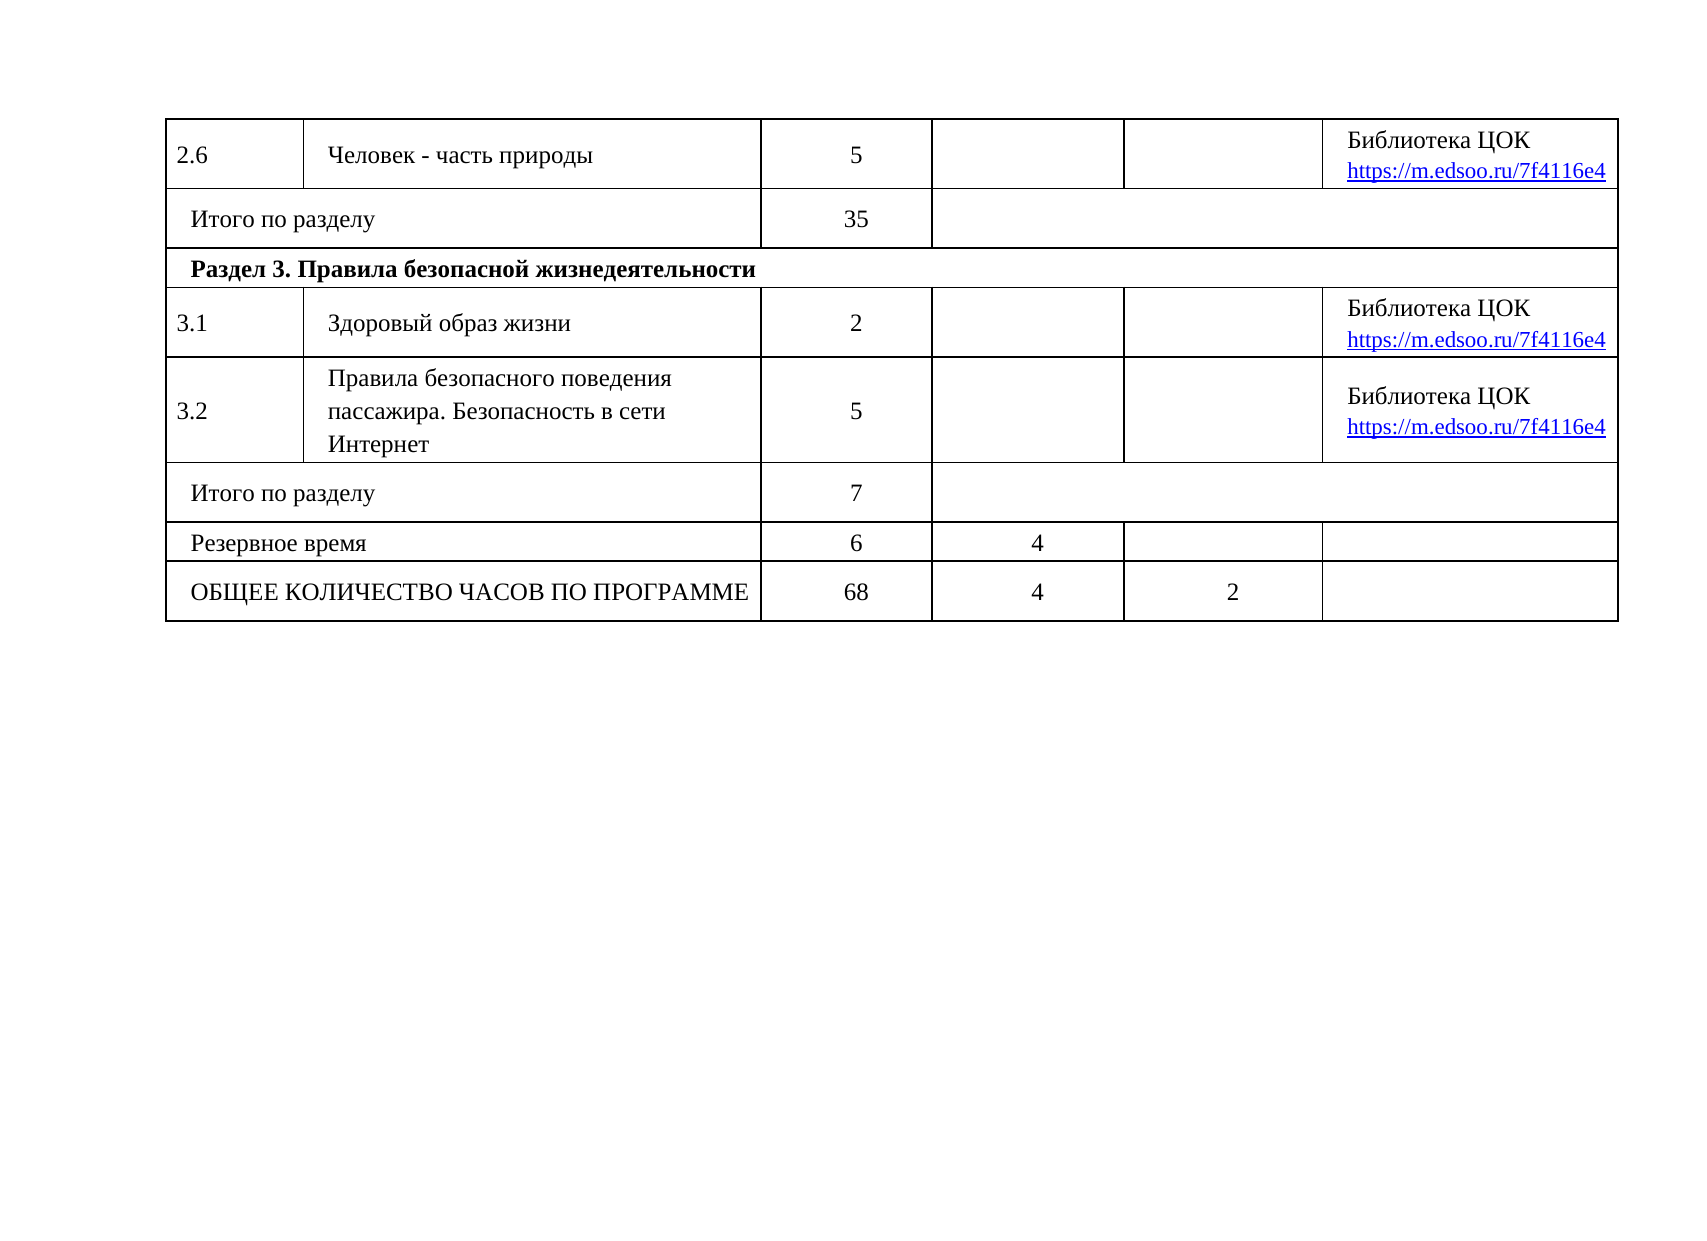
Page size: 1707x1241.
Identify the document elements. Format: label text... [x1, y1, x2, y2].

table_cell [1125, 523, 1322, 560]
table_cell [933, 288, 1123, 356]
table_cell 5 [762, 120, 931, 188]
table_cell 4 [933, 523, 1123, 560]
table_cell 68 [762, 562, 931, 620]
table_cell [1323, 120, 1617, 188]
table_cell 6 [762, 523, 931, 560]
table_cell Правила безопасного поведения пассажира. Безопасность в сети Интернет [304, 358, 760, 462]
table_cell 35 [762, 189, 931, 247]
table_cell 2 [1125, 562, 1322, 620]
table_cell [933, 358, 1123, 462]
table_cell Здоровый образ жизни [304, 288, 760, 356]
table_cell 2 [762, 288, 931, 356]
table_cell ОБЩЕЕ КОЛИЧЕСТВО ЧАСОВ ПО ПРОГРАММЕ [167, 562, 760, 620]
table_cell 3.1 [167, 288, 303, 356]
table_cell [1323, 523, 1617, 560]
table_cell 4 [933, 562, 1123, 620]
table_cell [1125, 358, 1322, 462]
table_cell [1125, 120, 1322, 188]
table_cell Человек - часть природы [304, 120, 760, 188]
table_cell [933, 120, 1123, 188]
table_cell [1323, 288, 1617, 356]
table_cell Итого по разделу [167, 189, 760, 247]
table_cell [933, 463, 1617, 521]
table_cell Раздел 3. Правила безопасной жизнедеятельности [167, 249, 1617, 287]
table_cell 5 [762, 358, 931, 462]
table_cell 7 [762, 463, 931, 521]
table_cell 2.6 [167, 120, 303, 188]
table_cell Итого по разделу [167, 463, 760, 521]
table_cell [1125, 288, 1322, 356]
table_cell [1323, 562, 1617, 620]
table_cell 3.2 [167, 358, 303, 462]
table_cell Резервное время [167, 523, 760, 560]
table_cell [933, 189, 1617, 247]
table_cell Библиотека ЦОК https://m.edsoo.ru/7f4116e4 [1323, 358, 1617, 462]
